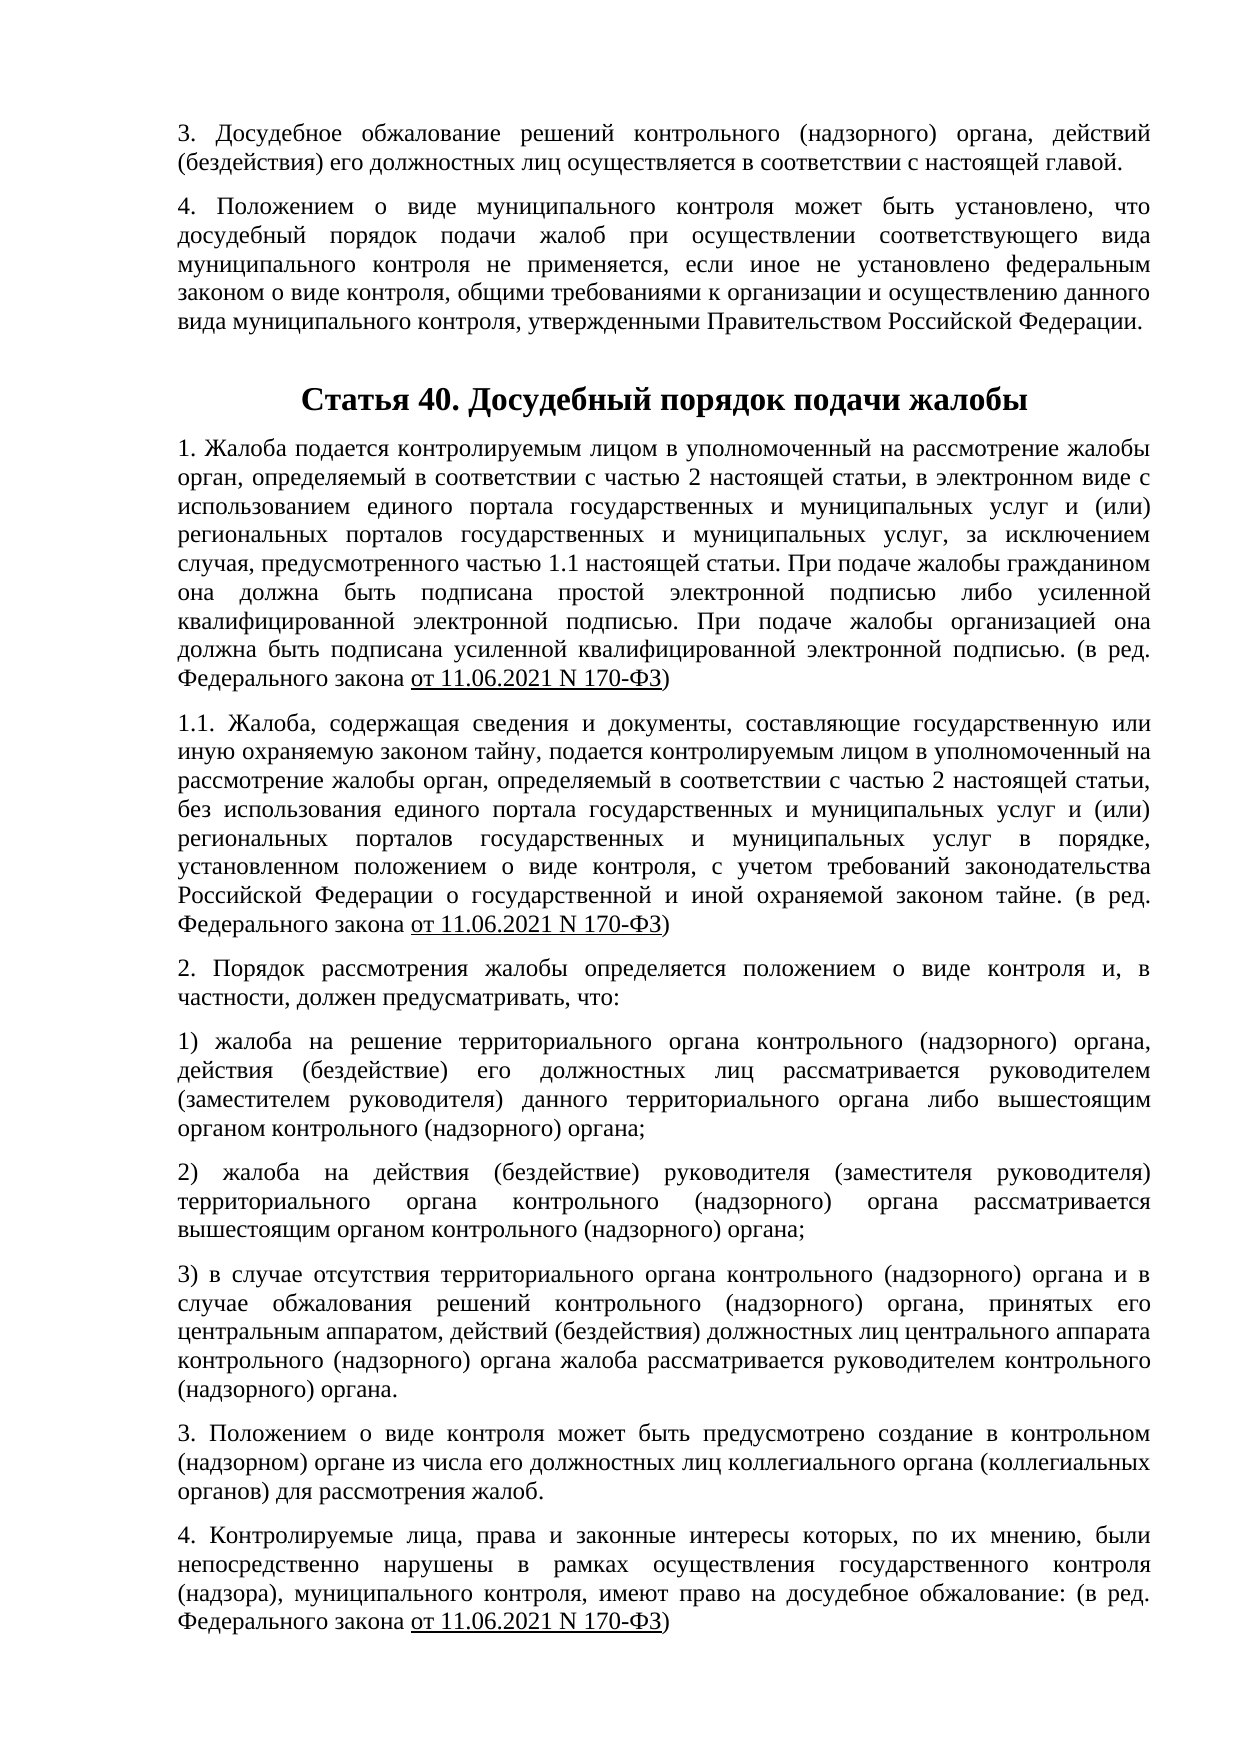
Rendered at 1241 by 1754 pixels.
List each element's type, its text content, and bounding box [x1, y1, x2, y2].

text 3. Досудебное обжалование решений контрольного (надзорного) органа, действий (бездействия) его должностных лиц осуществляется в соответствии с настоящей главой. [177, 118, 1152, 176]
text 3) в случае отсутствия территориального органа контрольного (надзорного) органа и в случае обжалования решений контрольного (надзорного) органа, принятых его центральным аппаратом, действий (бездействия) должностных лиц центрального аппарата контрольного (надзорного) органа жалоба рассматривается руководителем контрольного (надзорного) органа. [177, 1259, 1152, 1403]
text 2. Порядок рассмотрения жалобы определяется положением о виде контроля и, в частности, должен предусматривать, что: [177, 953, 1152, 1011]
text 2) жалоба на действия (бездействие) руководителя (заместителя руководителя) территориального органа контрольного (надзорного) органа рассматривается вышестоящим органом контрольного (надзорного) органа; [177, 1157, 1152, 1243]
text 1.1. Жалоба, содержащая сведения и документы, составляющие государственную или иную охраняемую законом тайну, подается контролируемым лицом в уполномоченный на рассмотрение жалобы орган, определяемый в соответствии с частью 2 настоящей статьи, без использования единого портала государственных и муниципальных услуг и (или) региональных порталов государственных и муниципальных услуг в порядке, установленном положением о виде контроля, с учетом требований законодательства Российской Федерации о государственной и иной охраняемой законом тайне. (в ред. Федерального закона от 11.06.2021 N 170-ФЗ) [177, 708, 1152, 938]
text 4. Положением о виде муниципального контроля может быть установлено, что досудебный порядок подачи жалоб при осуществлении соответствующего вида муниципального контроля не применяется, если иное не установлено федеральным законом о виде контроля, общими требованиями к организации и осуществлению данного вида муниципального контроля, утвержденными Правительством Российской Федерации. [177, 191, 1152, 335]
text 3. Положением о виде контроля может быть предусмотрено создание в контрольном (надзорном) органе из числа его должностных лиц коллегиального органа (коллегиальных органов) для рассмотрения жалоб. [177, 1418, 1152, 1504]
text 1) жалоба на решение территориального органа контрольного (надзорного) органа, действия (бездействие) его должностных лиц рассматривается руководителем (заместителем руководителя) данного территориального органа либо вышестоящим органом контрольного (надзорного) органа; [177, 1026, 1152, 1141]
text 1. Жалоба подается контролируемым лицом в уполномоченный на рассмотрение жалобы орган, определяемый в соответствии с частью 2 настоящей статьи, в электронном виде с использованием единого портала государственных и муниципальных услуг и (или) региональных порталов государственных и муниципальных услуг, за исключением случая, предусмотренного частью 1.1 настоящей статьи. При подаче жалобы гражданином она должна быть подписана простой электронной подписью либо усиленной квалифицированной электронной подписью. При подаче жалобы организацией она должна быть подписана усиленной квалифицированной электронной подписью. (в ред. Федерального закона от 11.06.2021 N 170-ФЗ) [177, 433, 1152, 692]
text 4. Контролируемые лица, права и законные интересы которых, по их мнению, были непосредственно нарушены в рамках осуществления государственного контроля (надзора), муниципального контроля, имеют право на досудебное обжалование: (в ред. Федерального закона от 11.06.2021 N 170-ФЗ) [177, 1520, 1152, 1635]
text Статья 40. Досудебный порядок подачи жалобы [177, 379, 1152, 418]
